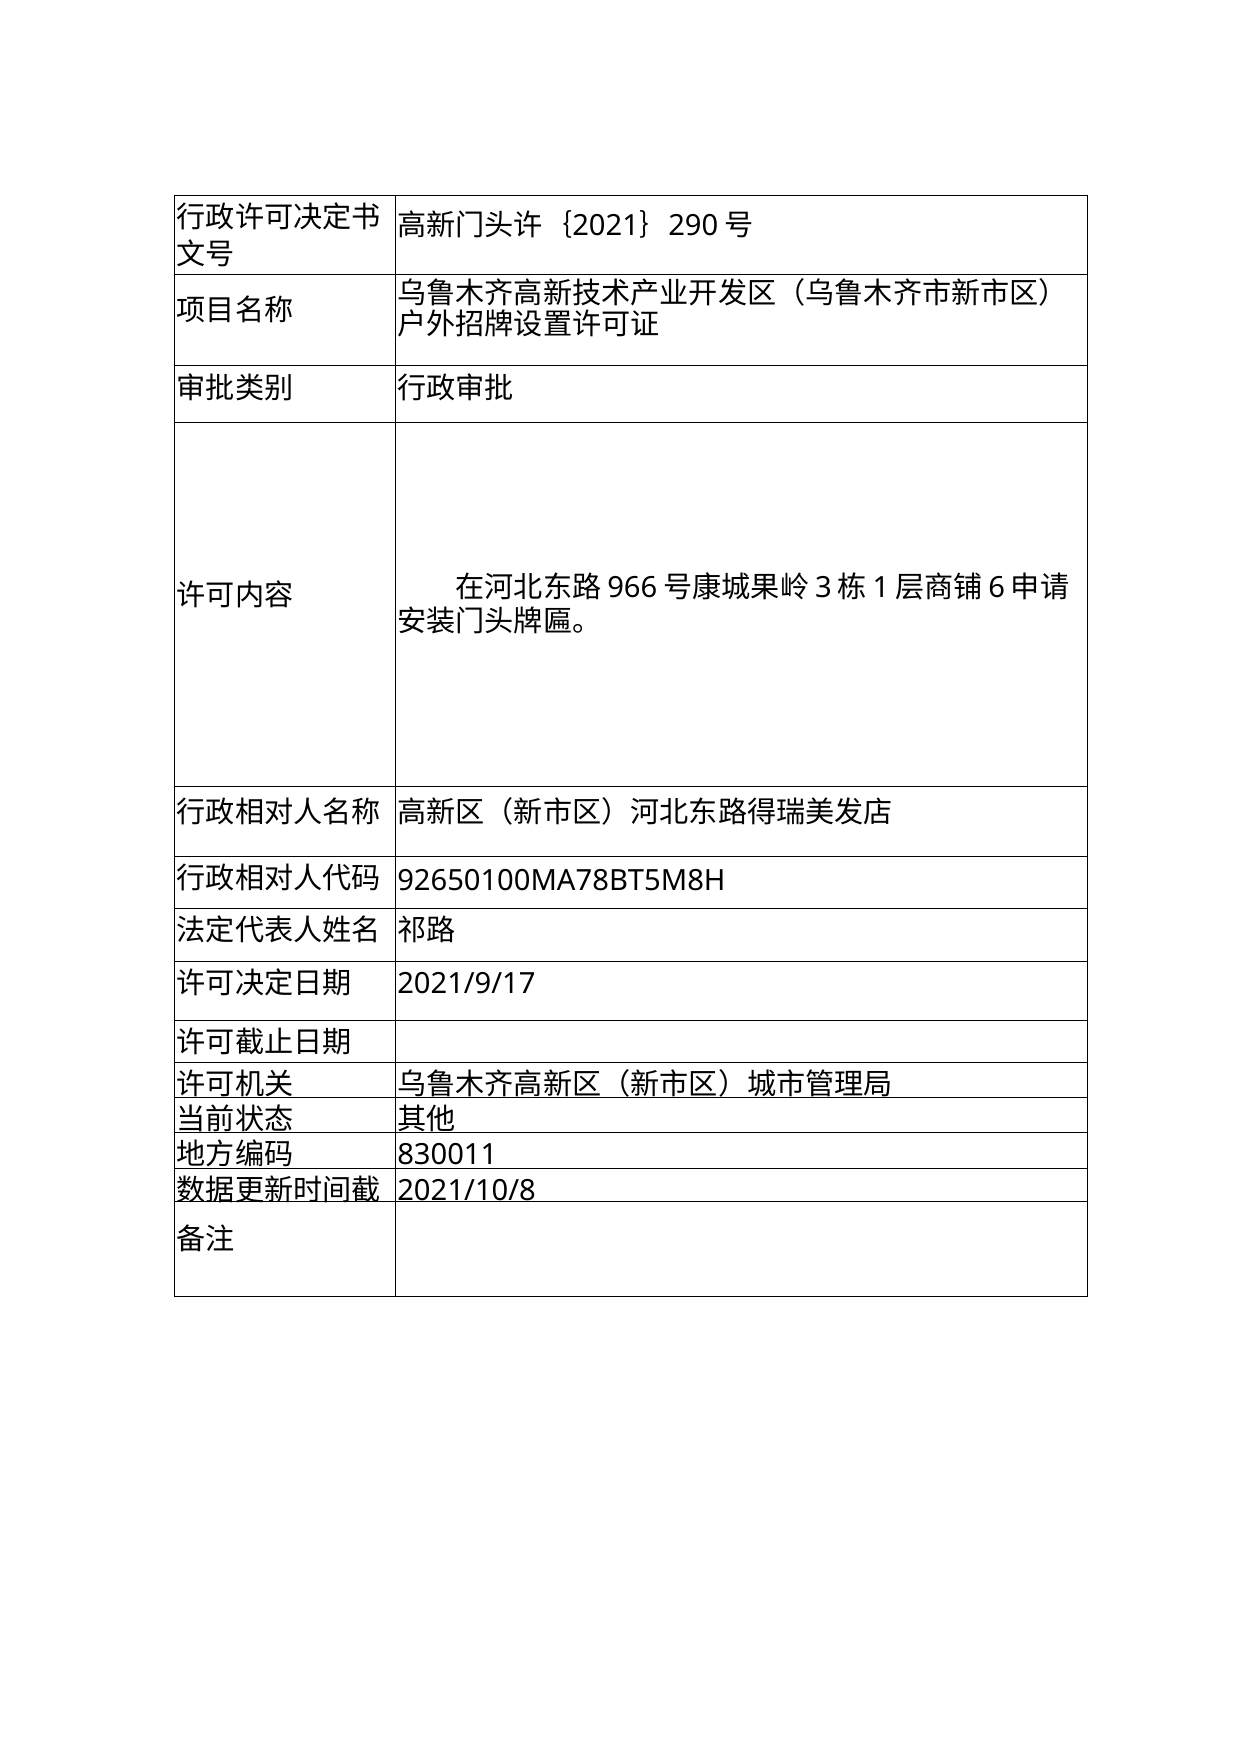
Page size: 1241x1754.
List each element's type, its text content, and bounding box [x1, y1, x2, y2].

table_cell 备注 [175, 1202, 395, 1296]
table_cell 许可截止日期 [175, 1021, 395, 1062]
table_cell 乌鲁木齐高新技术产业开发区（乌鲁木齐市新市区）户外招牌设置许可证 [396, 275, 1087, 365]
table_cell 行政审批 [396, 366, 1087, 422]
table_cell 数据更新时间截止 [175, 1169, 395, 1201]
table_cell 在河北东路966号康城果岭3栋1层商铺6申请安装门头牌匾。 [396, 423, 1087, 786]
table_cell 许可决定日期 [175, 962, 395, 1019]
table_cell [396, 1202, 1087, 1296]
table_cell [396, 1021, 1087, 1062]
table_cell 其他 [396, 1098, 1087, 1132]
table_cell 行政相对人名称 [175, 787, 395, 856]
table_cell 2021/10/8 [396, 1169, 1087, 1201]
table_header 高新门头许｛2021｝290号 [396, 196, 1087, 273]
table_cell 祁路 [396, 909, 1087, 961]
table_cell 许可内容 [175, 423, 395, 786]
table_cell 830011 [396, 1133, 1087, 1168]
table_cell 92650100MA78BT5M8H [396, 857, 1087, 908]
table_cell 高新区（新市区）河北东路得瑞美发店 [396, 787, 1087, 856]
table_cell 审批类别 [175, 366, 395, 422]
table_cell 乌鲁木齐高新区（新市区）城市管理局 [396, 1063, 1087, 1097]
table_cell 地方编码 [175, 1133, 395, 1168]
table_cell 当前状态 [175, 1098, 395, 1132]
table_cell 行政相对人代码 [175, 857, 395, 908]
table_cell 2021/9/17 [396, 962, 1087, 1019]
table_header 行政许可决定书文号 [175, 196, 395, 273]
table_cell 法定代表人姓名 [175, 909, 395, 961]
table_cell 许可机关 [175, 1063, 395, 1097]
table_cell 项目名称 [175, 275, 395, 365]
